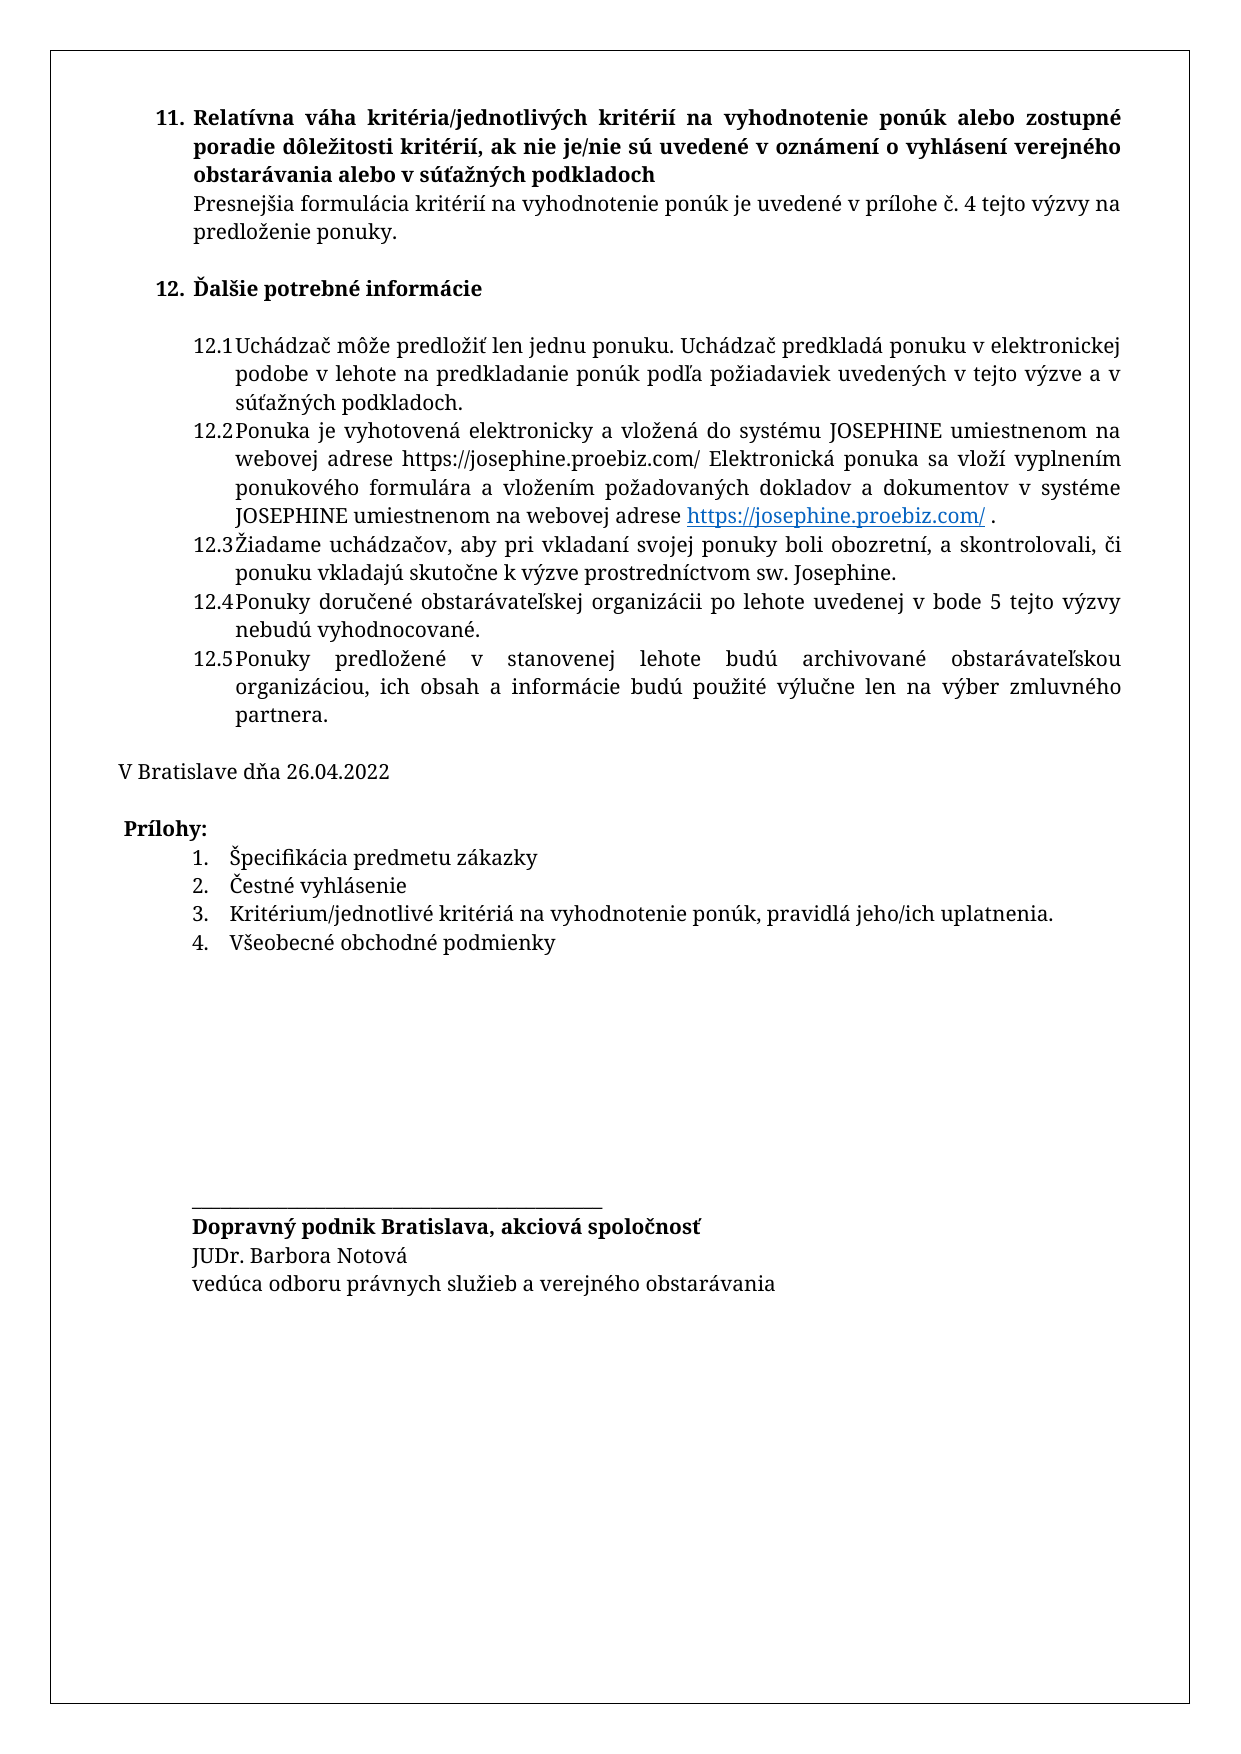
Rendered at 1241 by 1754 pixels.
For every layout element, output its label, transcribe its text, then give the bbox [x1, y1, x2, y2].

list Ponuky doručené obstarávateľskej organizácii po lehote uvedenej v bode 5 tejto výzvy nebudú vyhodnocované. [193, 587, 1122, 644]
list Všeobecné obchodné podmienky [192, 928, 1122, 956]
text Prílohy: [118, 814, 1122, 843]
text vedúca odboru právnych služieb a verejného obstarávania [118, 1269, 1122, 1298]
list Ďalšie potrebné informácie [156, 274, 1122, 302]
list Čestné vyhlásenie [192, 871, 1122, 899]
list Kritérium/jednotlivé kritériá na vyhodnotenie ponúk, pravidlá jeho/ich uplatnenia. [192, 899, 1122, 928]
list Špecifikácia predmetu zákazky [192, 843, 1122, 871]
list Uchádzač môže predložiť len jednu ponuku. Uchádzač predkladá ponuku v elektronickej podobe v lehote na predkladanie ponúk podľa požiadaviek uvedených v tejto výzve a v súťažných podkladoch. [193, 331, 1122, 416]
text Dopravný podnik Bratislava, akciová spoločnosť [118, 1212, 1122, 1241]
list Žiadame uchádzačov, aby pri vkladaní svojej ponuky boli obozretní, a skontrolovali, či ponuku vkladajú skutočne k výzve prostredníctvom sw. Josephine. [193, 530, 1122, 587]
list Ponuka je vyhotovená elektronicky a vložená do systému JOSEPHINE umiestnenom na webovej adrese https://josephine.proebiz.com/ Elektronická ponuka sa vloží vyplnením ponukového formulára a vložením požadovaných dokladov a dokumentov v systéme JOSEPHINE umiestnenom na webovej adrese https://josephine.proebiz.com/ . [193, 416, 1122, 530]
list Presnejšia formulácia kritérií na vyhodnotenie ponúk je uvedené v prílohe č. 4 tejto výzvy na predloženie ponuky. [193, 189, 1122, 246]
text ___________________________________________ [118, 1184, 1122, 1212]
text V Bratislave dňa 26.04.2022 [118, 757, 1122, 786]
text JUDr. Barbora Notová [118, 1241, 1122, 1269]
list Relatívna váha kritéria/jednotlivých kritérií na vyhodnotenie ponúk alebo zostupné poradie dôležitosti kritérií, ak nie je/nie sú uvedené v oznámení o vyhlásení verejného obstarávania alebo v súťažných podkladoch [156, 103, 1122, 189]
list Ponuky predložené v stanovenej lehote budú archivované obstarávateľskou organizáciou, ich obsah a informácie budú použité výlučne len na výber zmluvného partnera. [193, 644, 1122, 729]
